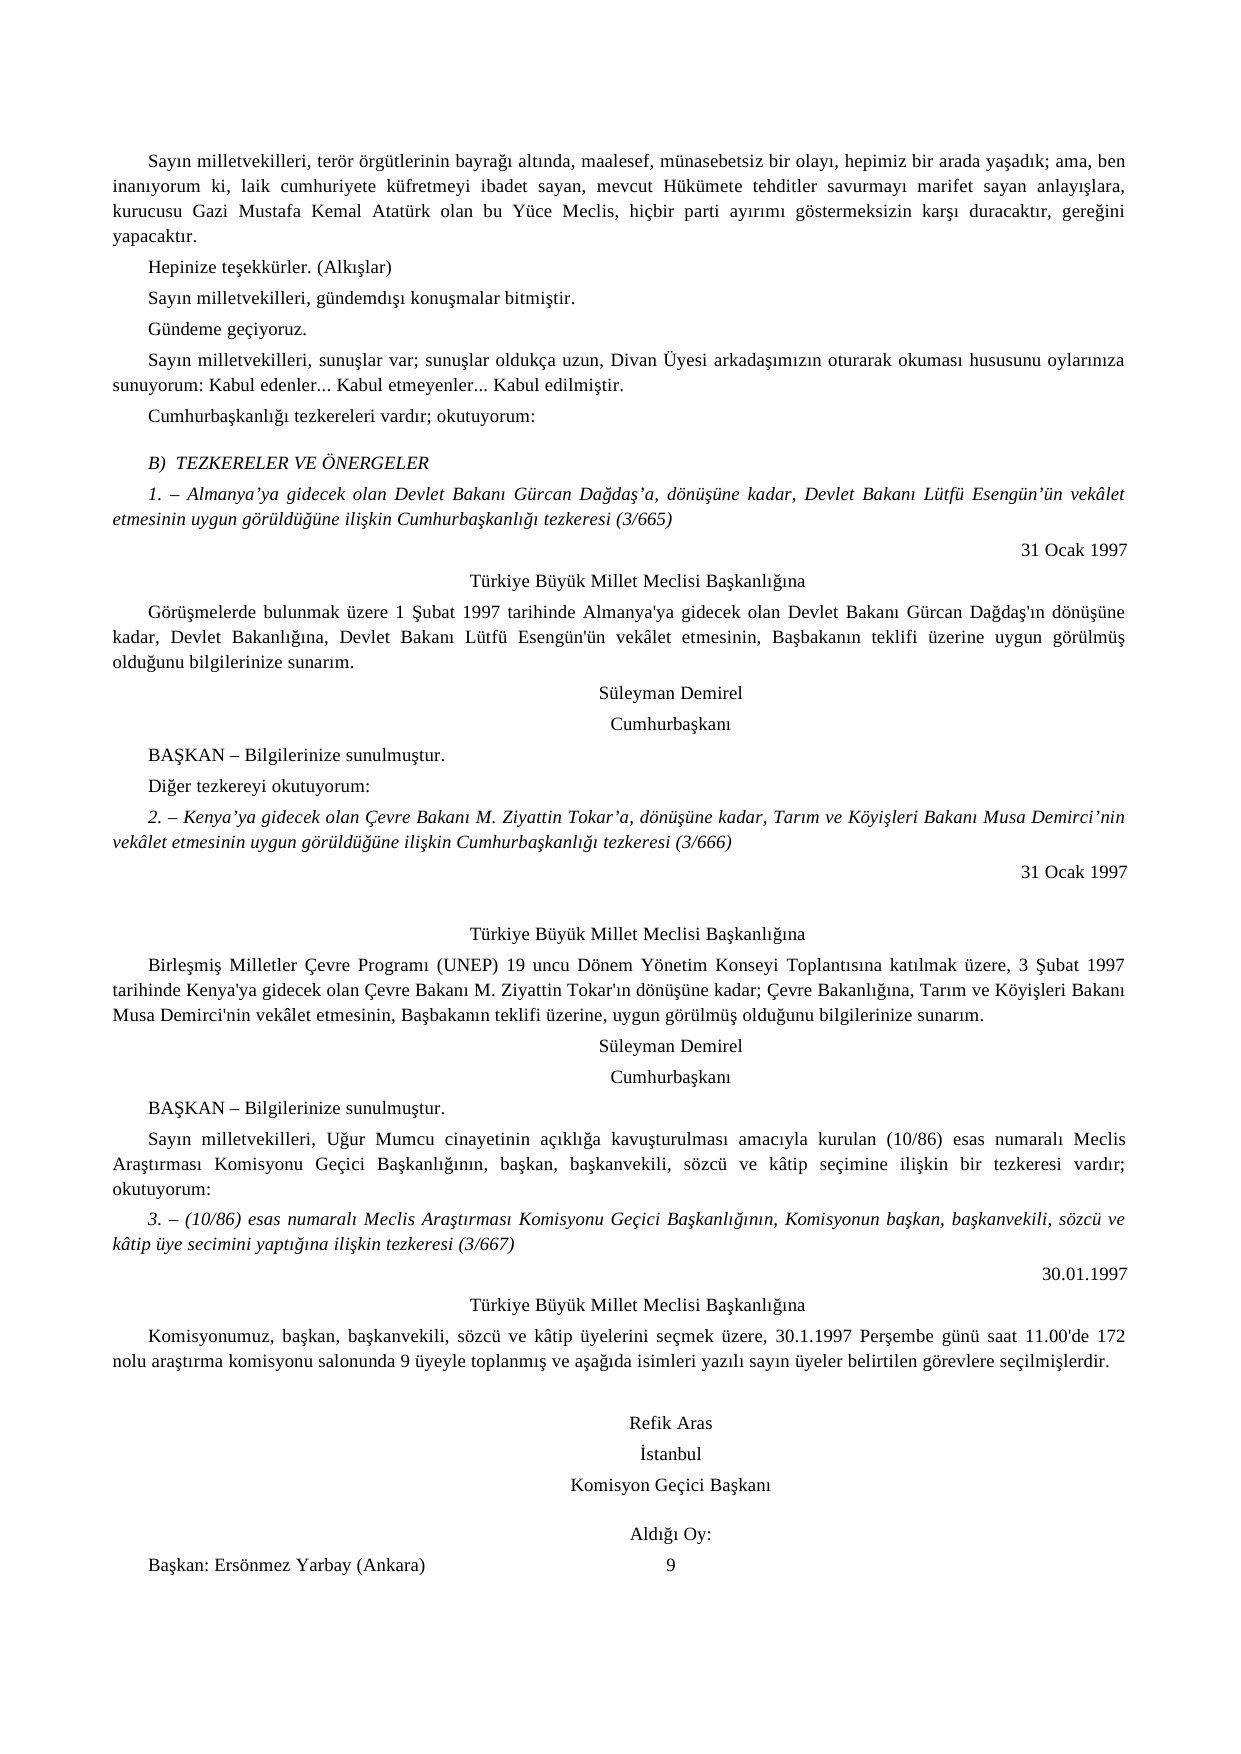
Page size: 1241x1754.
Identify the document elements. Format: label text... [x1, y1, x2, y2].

text B) TEZKERELER VE ÖNERGELER [112, 449, 1128, 474]
text Sayın milletvekilleri, gündemdışı konuşmalar bitmiştir. [112, 284, 1128, 309]
text 30.01.1997 [112, 1261, 1128, 1286]
text Başkan: Ersönmez Yarbay (Ankara) 9 [112, 1552, 1128, 1577]
text Süleyman Demirel [112, 1033, 1128, 1058]
text İstanbul [112, 1440, 1128, 1465]
text Gündeme geçiyoruz. [112, 315, 1128, 340]
text BAŞKAN – Bilgilerinize sunulmuştur. [112, 1094, 1128, 1119]
text Türkiye Büyük Millet Meclisi Başkanlığına [112, 921, 1128, 946]
text 3. – (10/86) esas numaralı Meclis Araştırması Komisyonu Geçici Başkanlığının, Komisyonun başkan, başkanvekili, sözcü ve kâtip üye secimini yaptığına ilişkin tezkeresi (3/667) [112, 1206, 1128, 1255]
text Birleşmiş Milletler Çevre Programı (UNEP) 19 uncu Dönem Yönetim Konseyi Toplantısına katılmak üzere, 3 Şubat 1997 tarihinde Kenya'ya gidecek olan Çevre Bakanı M. Ziyattin Tokar'ın dönüşüne kadar; Çevre Bakanlığına, Tarım ve Köyişleri Bakanı Musa Demirci'nin vekâlet etmesinin, Başbakanın teklifi üzerine, uygun görülmüş olduğunu bilgilerinize sunarım. [112, 952, 1128, 1027]
text Süleyman Demirel [112, 679, 1128, 704]
text 2. – Kenya’ya gidecek olan Çevre Bakanı M. Ziyattin Tokar’a, dönüşüne kadar, Tarım ve Köyişleri Bakanı Musa Demirci’nin vekâlet etmesinin uygun görüldüğüne ilişkin Cumhurbaşkanlığı tezkeresi (3/666) [112, 803, 1128, 853]
text 31 Ocak 1997 [112, 859, 1128, 884]
text Refik Aras [112, 1409, 1128, 1434]
text Türkiye Büyük Millet Meclisi Başkanlığına [112, 1292, 1128, 1317]
text Hepinize teşekkürler. (Alkışlar) [112, 253, 1128, 278]
text Sayın milletvekilleri, sunuşlar var; sunuşlar oldukça uzun, Divan Üyesi arkadaşımızın oturarak okuması hususunu oylarınıza sunuyorum: Kabul edenler... Kabul etmeyenler... Kabul edilmiştir. [112, 346, 1128, 396]
text Sayın milletvekilleri, Uğur Mumcu cinayetinin açıklığa kavuşturulması amacıyla kurulan (10/86) esas numaralı Meclis Araştırması Komisyonu Geçici Başkanlığının, başkan, başkanvekili, sözcü ve kâtip seçimine ilişkin bir tezkeresi vardır; okutuyorum: [112, 1126, 1128, 1201]
text Diğer tezkereyi okutuyorum: [112, 772, 1128, 797]
text Türkiye Büyük Millet Meclisi Başkanlığına [112, 567, 1128, 592]
text Cumhurbaşkanlığı tezkereleri vardır; okutuyorum: [112, 402, 1128, 427]
text Görüşmelerde bulunmak üzere 1 Şubat 1997 tarihinde Almanya'ya gidecek olan Devlet Bakanı Gürcan Dağdaş'ın dönüşüne kadar, Devlet Bakanlığına, Devlet Bakanı Lütfü Esengün'ün vekâlet etmesinin, Başbakanın teklifi üzerine uygun görülmüş olduğunu bilgilerinize sunarım. [112, 598, 1128, 673]
text Komisyon Geçici Başkanı [112, 1471, 1128, 1496]
text Cumhurbaşkanı [112, 1064, 1128, 1089]
text Cumhurbaşkanı [112, 710, 1128, 735]
text BAŞKAN – Bilgilerinize sunulmuştur. [112, 741, 1128, 766]
text Sayın milletvekilleri, terör örgütlerinin bayrağı altında, maalesef, münasebetsiz bir olayı, hepimiz bir arada yaşadık; ama, ben inanıyorum ki, laik cumhuriyete küfretmeyi ibadet sayan, mevcut Hükümete tehditler savurmayı marifet sayan anlayışlara, kurucusu Gazi Mustafa Kemal Atatürk olan bu Yüce Meclis, hiçbir parti ayırımı göstermeksizin karşı duracaktır, gereğini yapacaktır. [112, 148, 1128, 248]
text 1. – Almanya’ya gidecek olan Devlet Bakanı Gürcan Dağdaş’a, dönüşüne kadar, Devlet Bakanı Lütfü Esengün’ün vekâlet etmesinin uygun görüldüğüne ilişkin Cumhurbaşkanlığı tezkeresi (3/665) [112, 481, 1128, 531]
text Komisyonumuz, başkan, başkanvekili, sözcü ve kâtip üyelerini seçmek üzere, 30.1.1997 Perşembe günü saat 11.00'de 172 nolu araştırma komisyonu salonunda 9 üyeyle toplanmış ve aşağıda isimleri yazılı sayın üyeler belirtilen görevlere seçilmişlerdir. [112, 1323, 1128, 1373]
text 31 Ocak 1997 [112, 536, 1128, 561]
text Aldığı Oy: [112, 1521, 1128, 1546]
